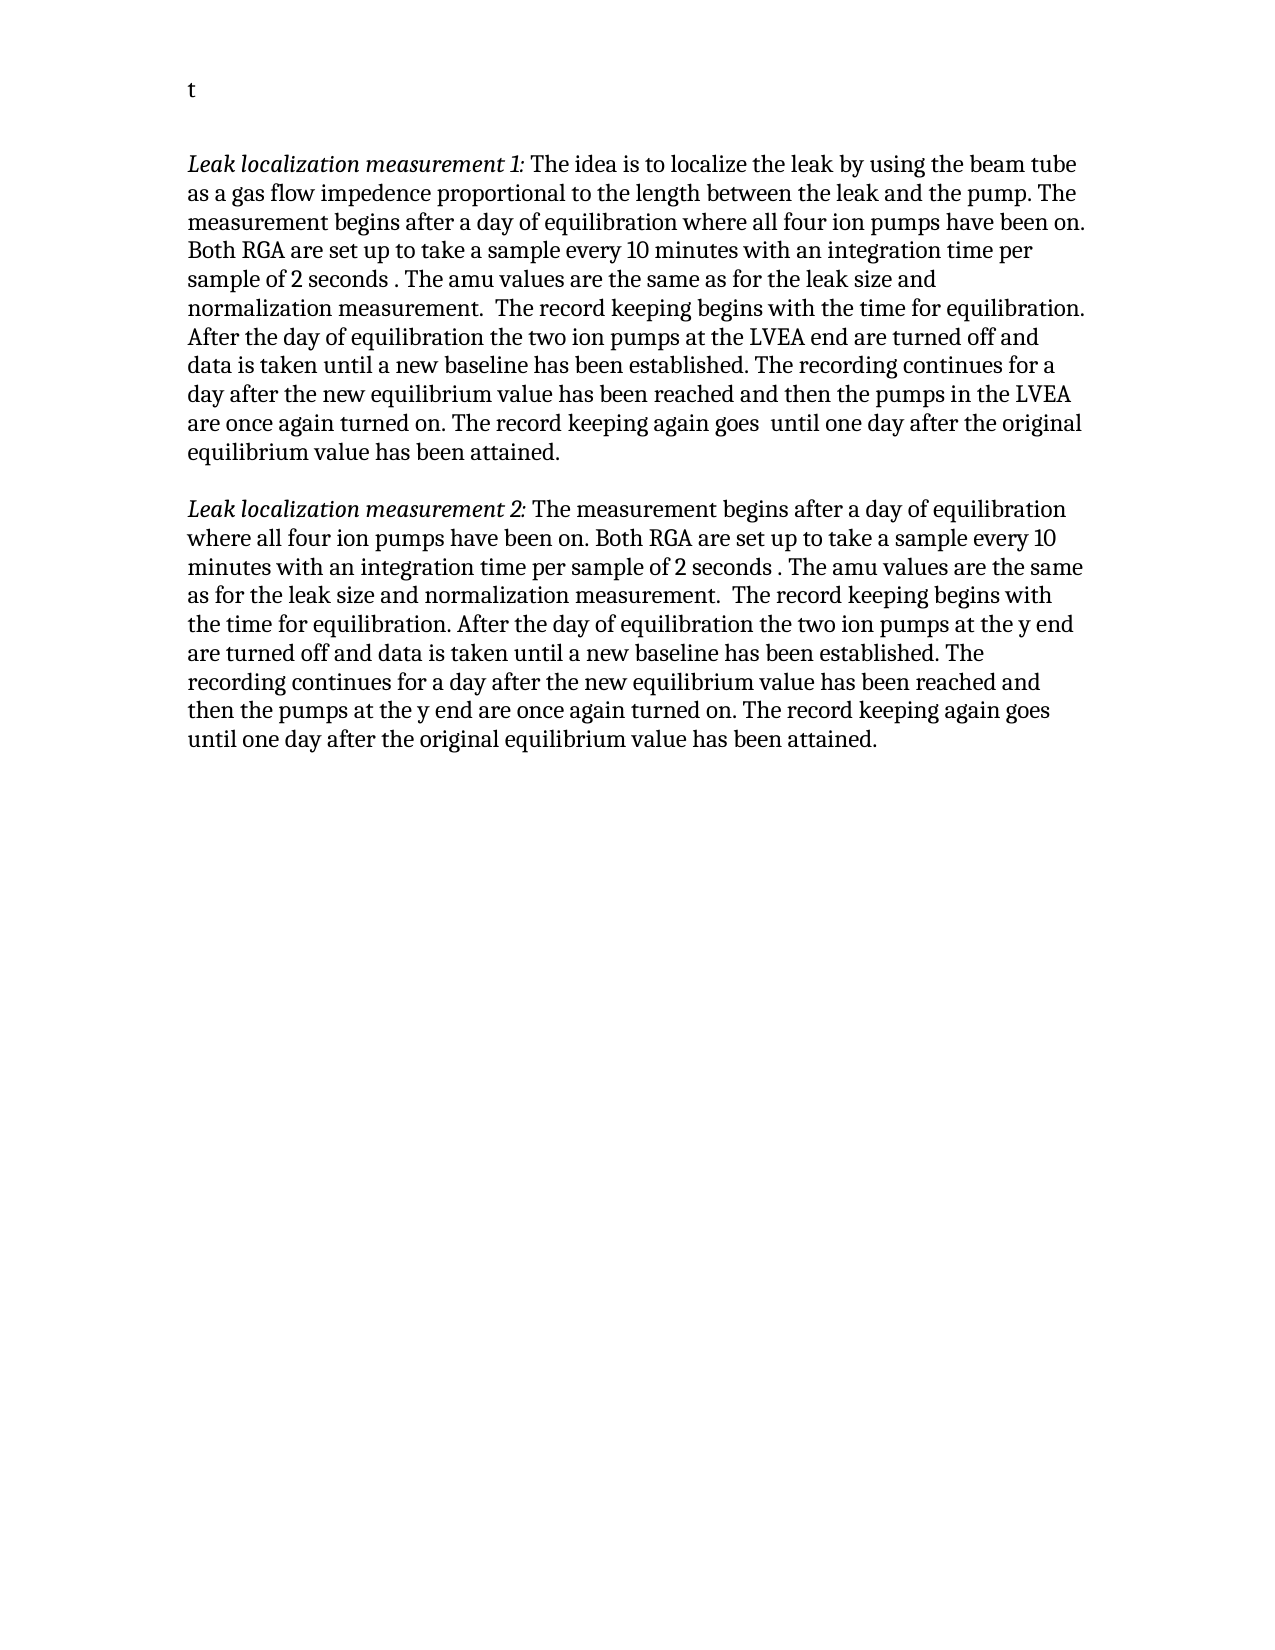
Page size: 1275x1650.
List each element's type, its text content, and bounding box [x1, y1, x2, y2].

text Leak localization measurement 2: The measurement begins after a day of equilibration where all four ion pumps have been on. Both RGA are set up to take a sample every 10 minutes with an integration time per sample of 2 seconds . The amu values are the same as for the leak size and normalization measurement. The record keeping begins with the time for equilibration. After the day of equilibration the two ion pumps at the y end are turned off and data is taken until a new baseline has been established. The recording continues for a day after the new equilibrium value has been reached and then the pumps at the y end are once again turned on. The record keeping again goes until one day after the original equilibrium value has been attained. [187, 495, 1087, 754]
text Leak localization measurement 1: The idea is to localize the leak by using the beam tube as a gas flow impedence proportional to the length between the leak and the pump. The measurement begins after a day of equilibration where all four ion pumps have been on. Both RGA are set up to take a sample every 10 minutes with an integration time per sample of 2 seconds . The amu values are the same as for the leak size and normalization measurement. The record keeping begins with the time for equilibration. After the day of equilibration the two ion pumps at the LVEA end are turned off and data is taken until a new baseline has been established. The recording continues for a day after the new equilibrium value has been reached and then the pumps in the LVEA are once again turned on. The record keeping again goes until one day after the original equilibrium value has been attained. [187, 150, 1087, 466]
